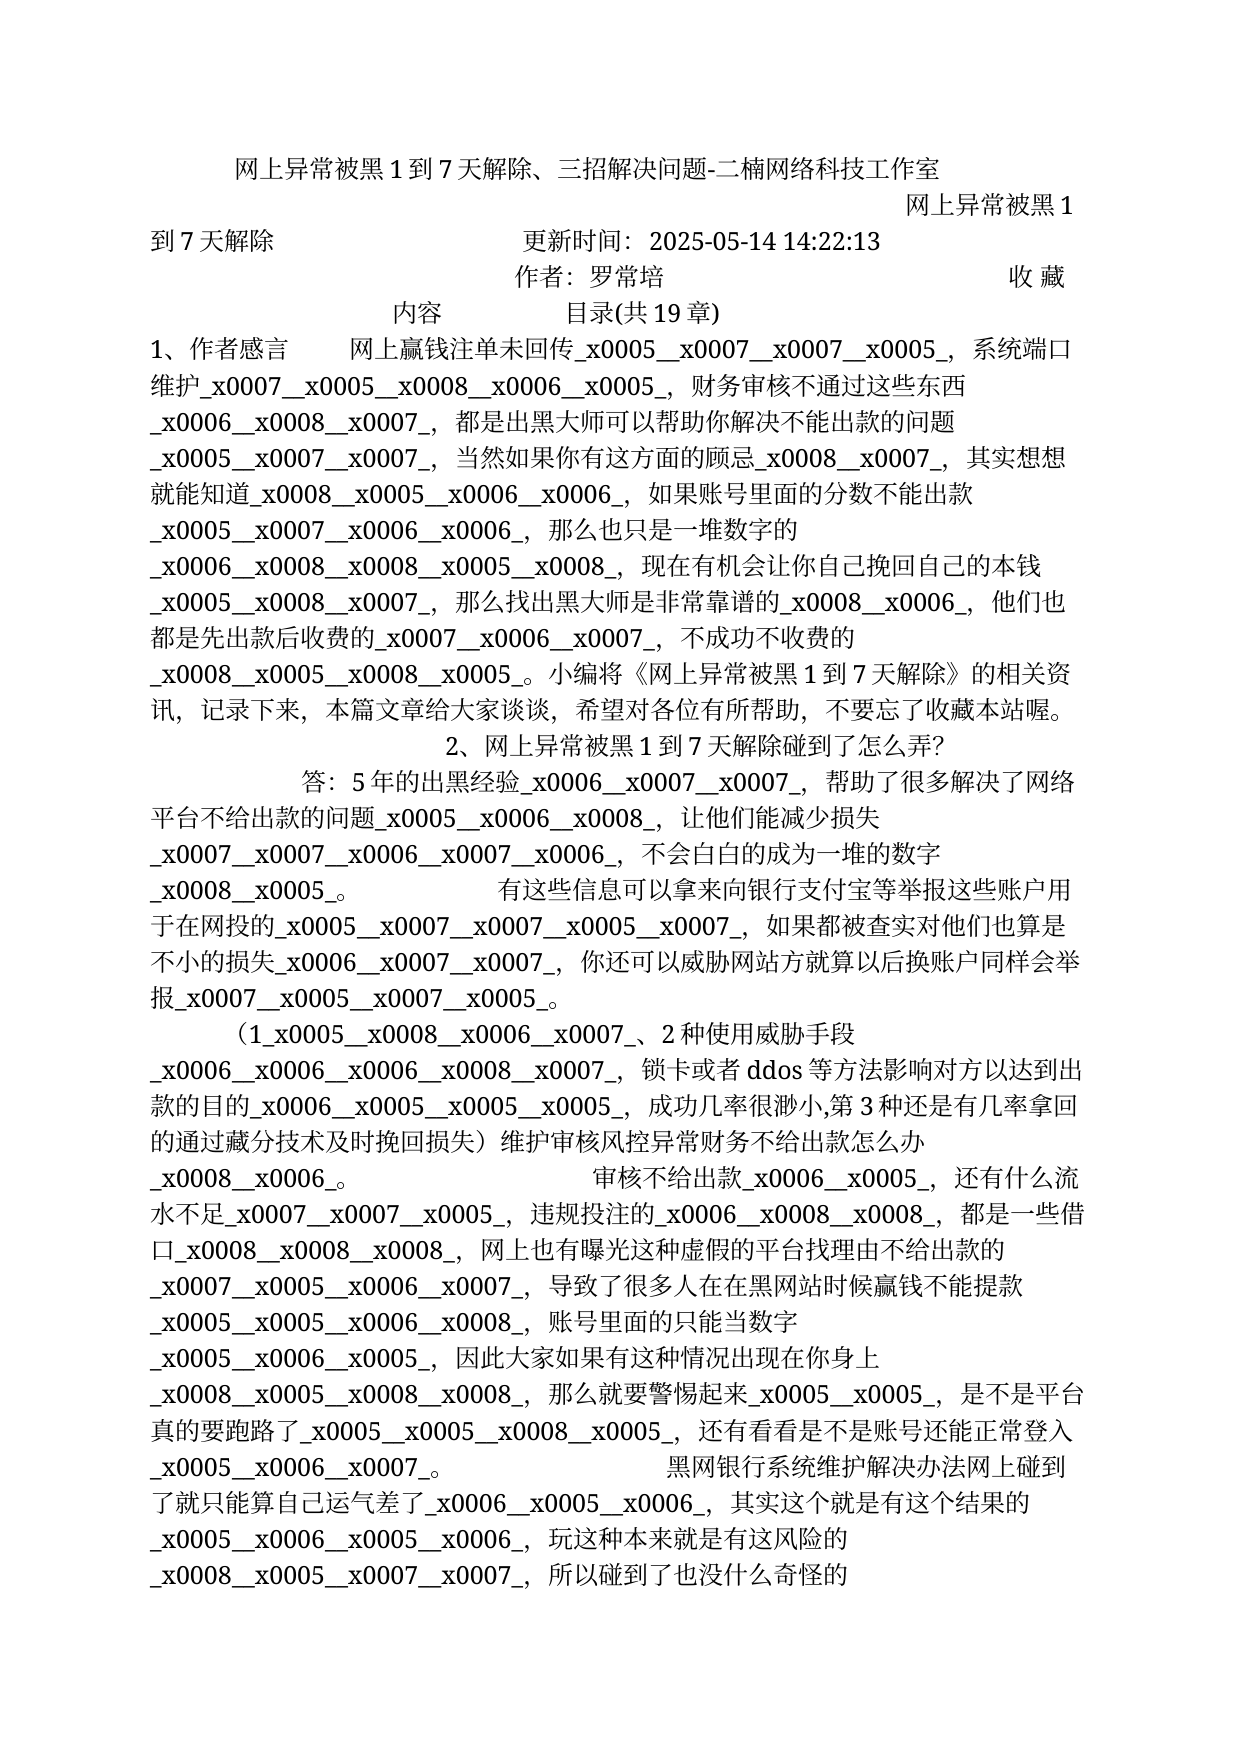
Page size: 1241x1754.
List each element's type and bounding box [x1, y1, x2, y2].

text [150, 150, 1090, 1591]
